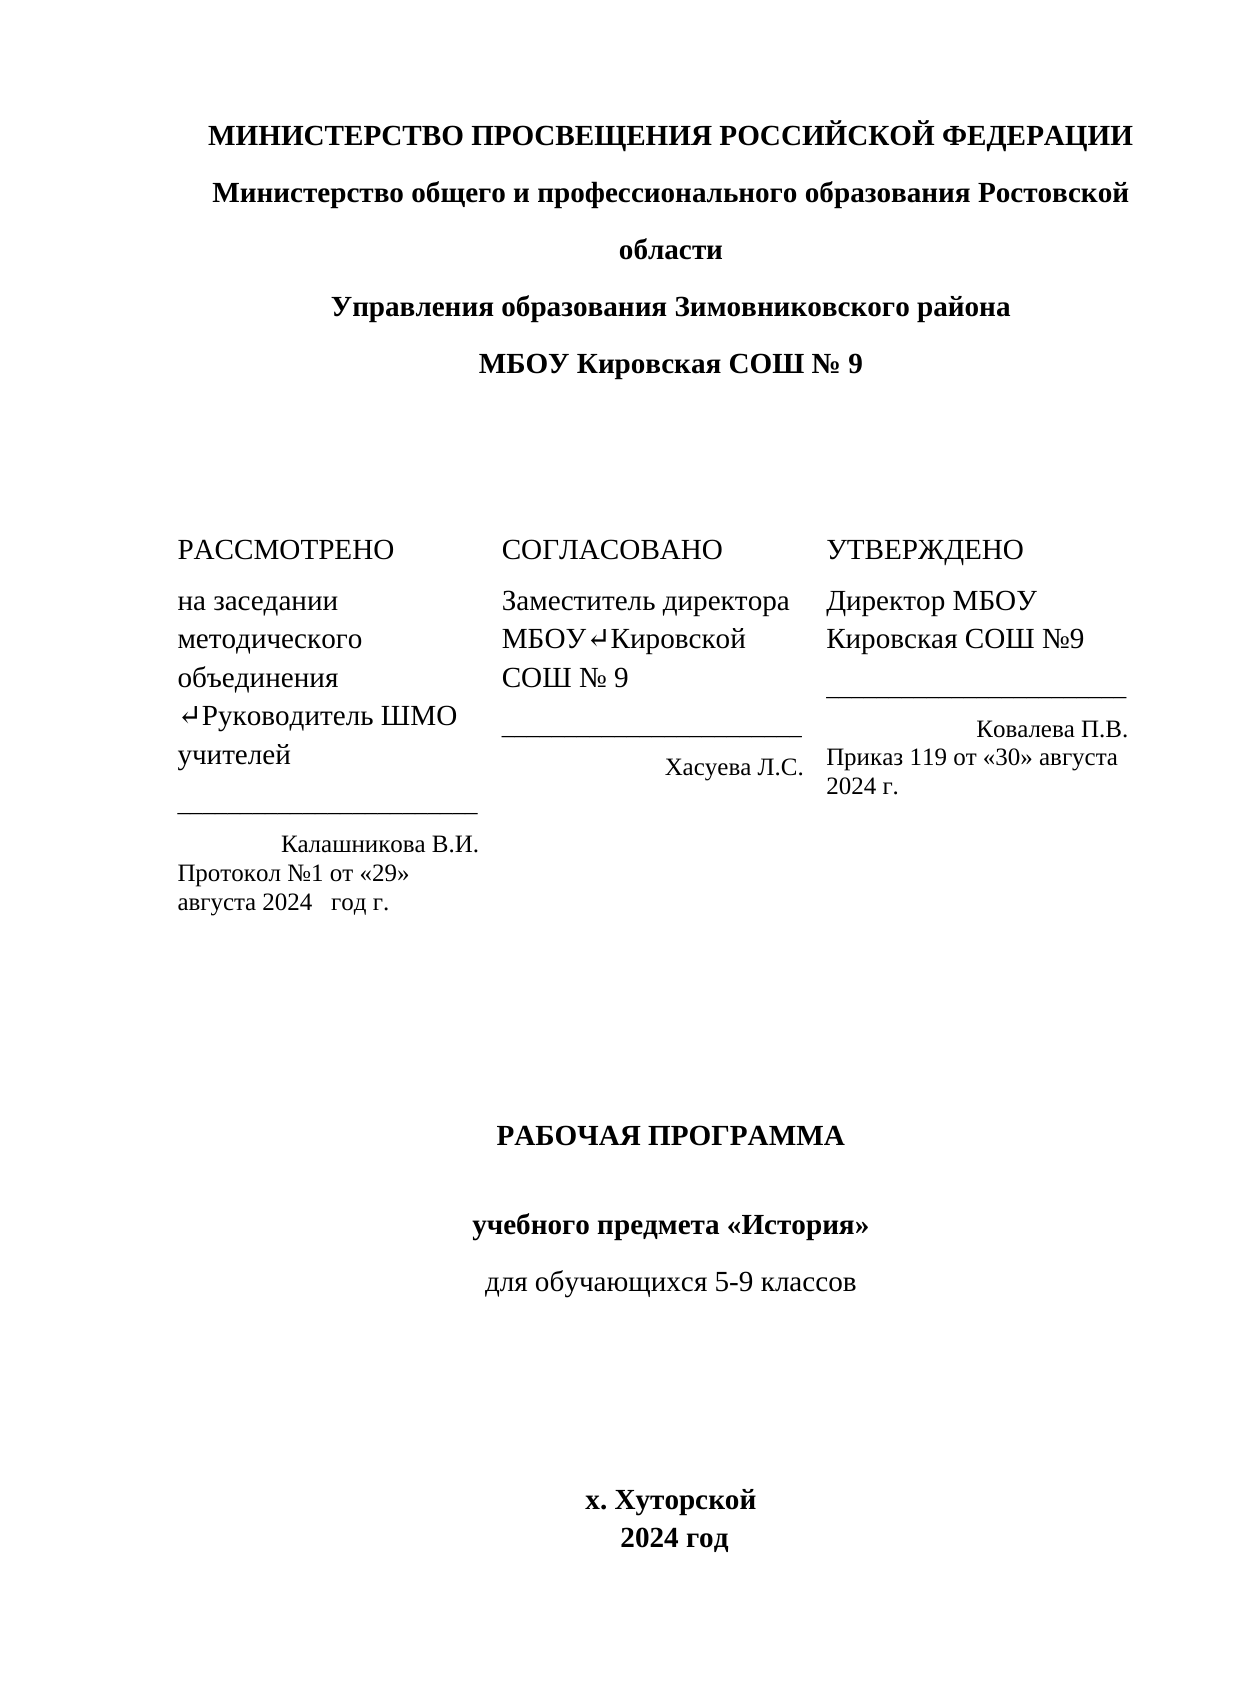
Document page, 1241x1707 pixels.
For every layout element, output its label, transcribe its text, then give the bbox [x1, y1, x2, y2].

text х. Хуторской 2024 год [190, 1482, 1152, 1554]
table_header РАССМОТРЕНО на заседании методического объединения ↵Руководитель ШМО учителей ________________________ Калашникова В.И. Протокол №1 от «29» августа 2024 год г. [166, 532, 490, 957]
table_header СОГЛАСОВАНО Заместитель директора МБОУ↵Кировской СОШ № 9 ________________________ Хасуева Л.С. [490, 532, 815, 957]
text МИНИСТЕРСТВО ПРОСВЕЩЕНИЯ РОССИЙСКОЙ ФЕДЕРАЦИИ [190, 118, 1152, 152]
text Управления образования Зимовниковского района [190, 289, 1152, 323]
table_header УТВЕРЖДЕНО Директор МБОУ Кировская СОШ №9 ________________________ Ковалева П.В. Приказ 119 от «30» августа 2024 г. [815, 532, 1139, 957]
text Министерство общего и профессионального образования Ростовской области [190, 175, 1152, 266]
text РАБОЧАЯ ПРОГРАММА [190, 1118, 1152, 1151]
text учебного предмета «История» [190, 1207, 1152, 1240]
text МБОУ Кировская СОШ № 9 [190, 346, 1152, 379]
text для обучающихся 5-9 классов [190, 1264, 1152, 1297]
